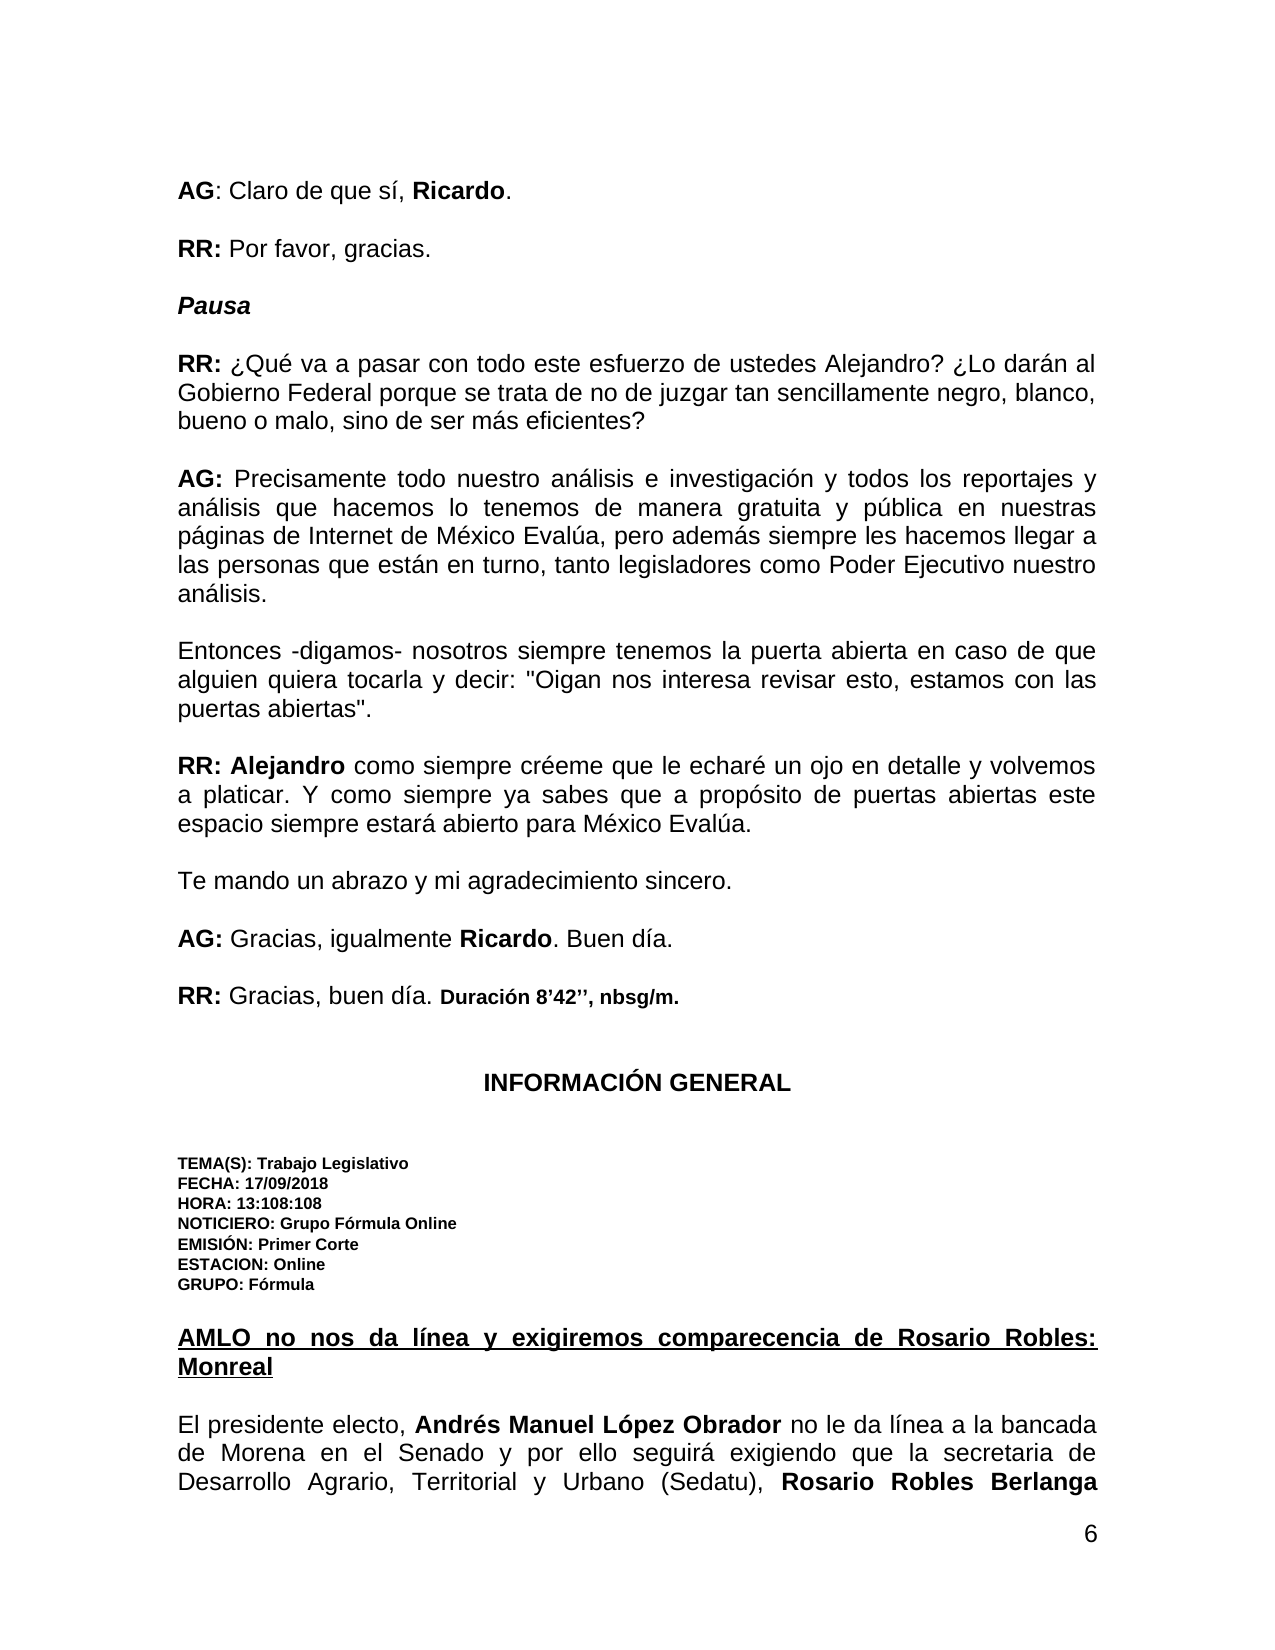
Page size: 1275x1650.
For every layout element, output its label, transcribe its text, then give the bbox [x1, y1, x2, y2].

text AG: Precisamente todo nuestro análisis e investigación y todos los reportajes y análisis que hacemos lo tenemos de manera gratuita y pública en nuestras páginas de Internet de México Evalúa, pero además siempre les hacemos llegar a las personas que están en turno, tanto legisladores como Poder Ejecutivo nuestro análisis. [177, 464, 1098, 608]
text Te mando un abrazo y mi agradecimiento sincero. [177, 866, 1098, 895]
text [177, 1409, 1098, 1496]
text RR: ¿Qué va a pasar con todo este esfuerzo de ustedes Alejandro? ¿Lo darán al Gobierno Federal porque se trata de no de juzgar tan sencillamente negro, blanco, bueno o malo, sino de ser más eficientes? [177, 349, 1098, 435]
text RR: Por favor, gracias. [177, 234, 1098, 263]
text TEMA(S): Trabajo Legislativo [177, 1154, 1098, 1173]
text HORA: 13:108:108 [177, 1194, 1098, 1213]
text RR: Alejandro como siempre créeme que le echaré un ojo en detalle y volvemos a platicar. Y como siempre ya sabes que a propósito de puertas abiertas este espacio siempre estará abierto para México Evalúa. [177, 751, 1098, 838]
text NOTICIERO: Grupo Fórmula Online [177, 1214, 1098, 1233]
text RR: Gracias, buen día. Duración 8’42’’, nbsg/m. [177, 981, 1098, 1010]
text INFORMACIÓN GENERAL [177, 1068, 1098, 1096]
text ESTACION: Online [177, 1254, 1098, 1273]
text AG: Claro de que sí, Ricardo. [177, 176, 1098, 205]
text AMLO no nos da línea y exigiremos comparecencia de Rosario Robles: Monreal [177, 1349, 1098, 1381]
text AG: Gracias, igualmente Ricardo. Buen día. [177, 924, 1098, 953]
text GRUPO: Fórmula [177, 1274, 1098, 1294]
text AMLO no nos da línea y exigiremos comparecencia de Rosario Robles: Monreal [177, 1323, 1098, 1348]
text EMISIÓN: Primer Corte [177, 1234, 1098, 1253]
text Pausa [177, 291, 1098, 320]
text FECHA: 17/09/2018 [177, 1174, 1098, 1193]
text Entonces -digamos- nosotros siempre tenemos la puerta abierta en caso de que alguien quiera tocarla y decir: "Oigan nos interesa revisar esto, estamos con las puertas abiertas". [177, 636, 1098, 723]
